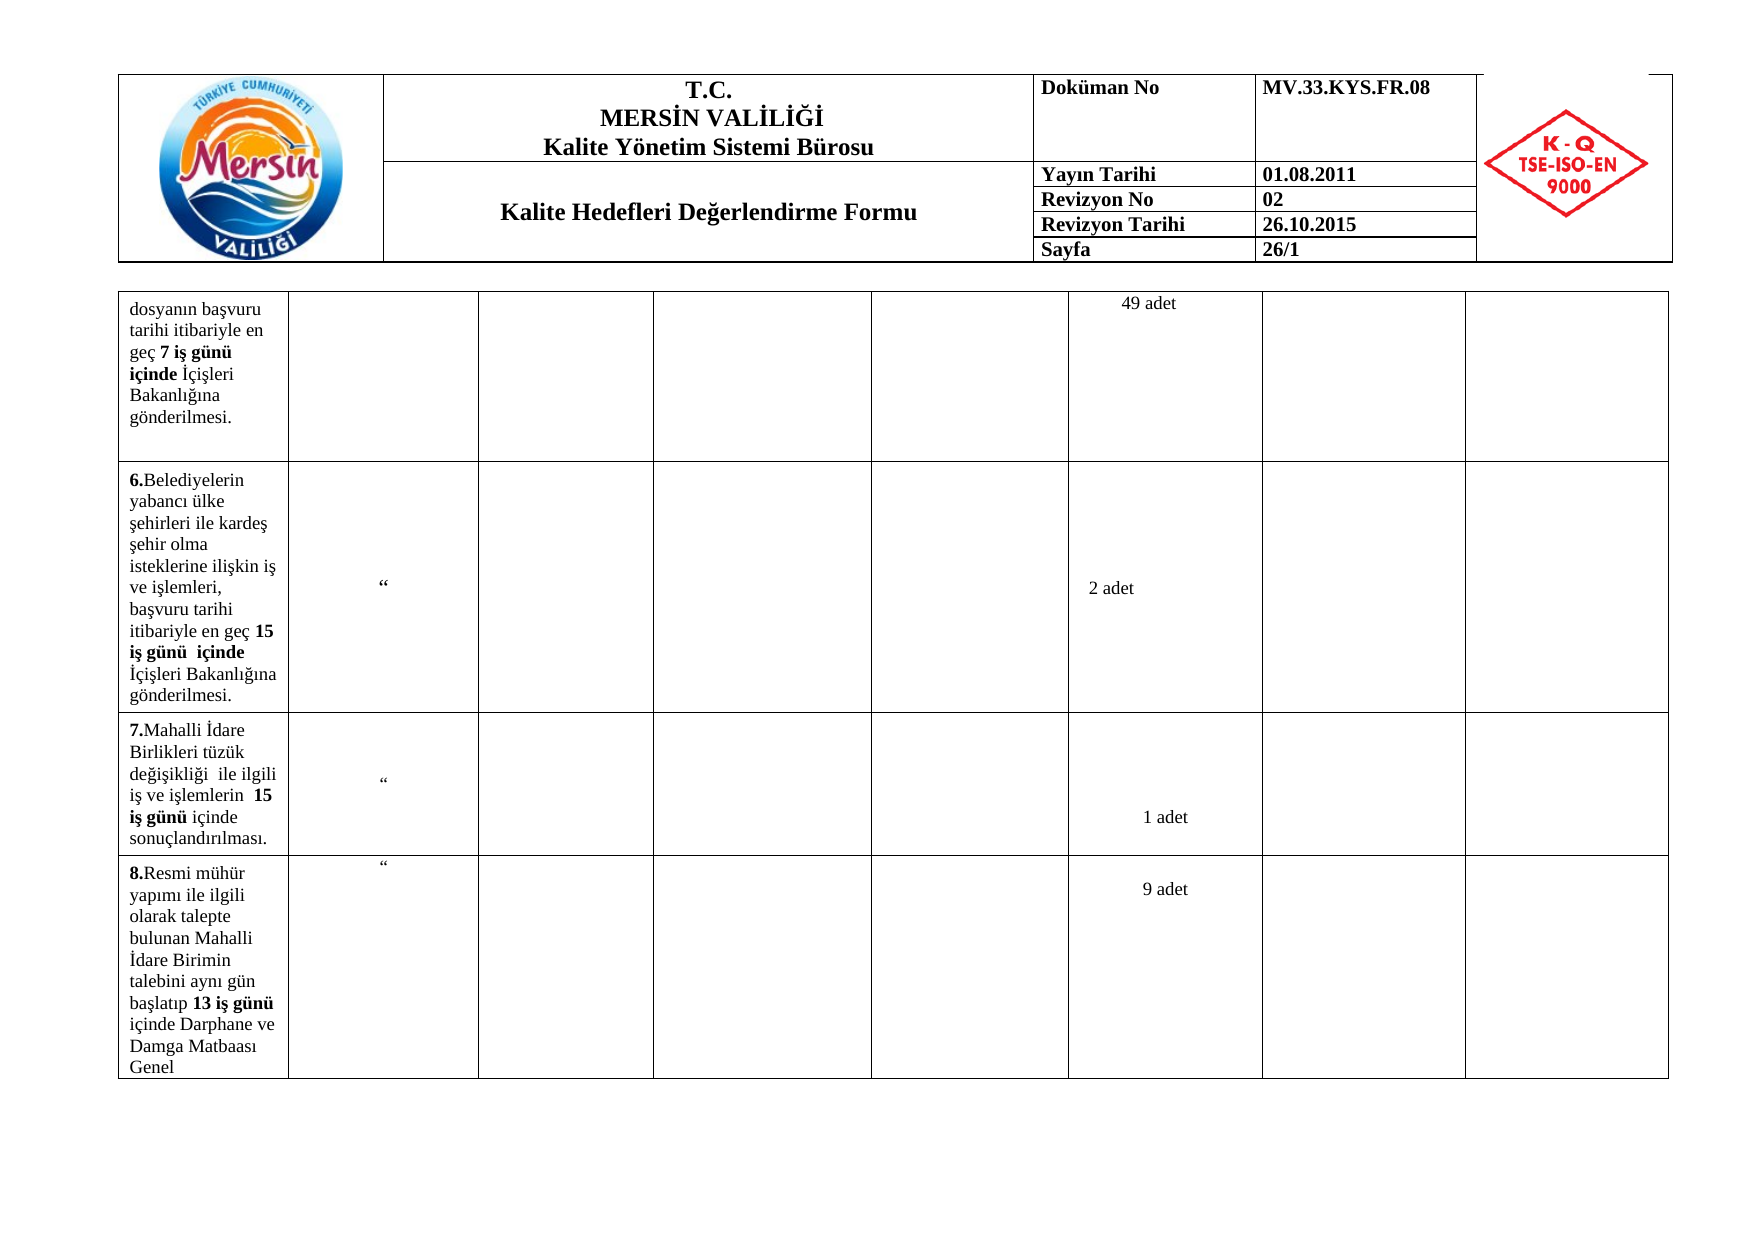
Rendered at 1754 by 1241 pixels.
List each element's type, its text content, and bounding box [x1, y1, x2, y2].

table_cell 1 adet [1069, 713, 1262, 855]
table_cell [872, 856, 1068, 1078]
table_cell [872, 292, 1068, 461]
table_cell 9 adet [1069, 856, 1262, 1078]
table_cell [1263, 856, 1465, 1078]
table_cell [872, 713, 1068, 855]
table_cell [654, 713, 871, 855]
table_cell [654, 462, 871, 712]
table_cell [654, 292, 871, 461]
table_cell 6.Belediyelerin yabancı ülke şehirleri ile kardeş şehir olma isteklerine ilişkin iş ve işlemleri, başvuru tarihi itibariyle en geç 15 iş günü içinde İçişleri Bakanlığına gönderilmesi. [119, 462, 288, 712]
picture [159, 76, 343, 260]
table_cell “ [289, 713, 478, 855]
table_cell [1466, 856, 1668, 1078]
table_cell 2 adet [1069, 462, 1262, 712]
table_cell [1263, 462, 1465, 712]
table_cell [479, 462, 653, 712]
picture [1483, 74, 1649, 253]
table_cell [479, 856, 653, 1078]
table_cell [1466, 462, 1668, 712]
table_cell [479, 292, 653, 461]
table_cell [1466, 713, 1668, 855]
table_cell “ [289, 462, 478, 712]
table_cell 7.Mahalli İdare Birlikleri tüzük değişikliği ile ilgili iş ve işlemlerin 15 iş günü içinde sonuçlandırılması. [119, 713, 288, 855]
table_cell [479, 713, 653, 855]
table_cell [1263, 292, 1465, 461]
table_cell [872, 462, 1068, 712]
table_cell [1466, 292, 1668, 461]
table_cell [654, 856, 871, 1078]
table_cell [1263, 713, 1465, 855]
table_cell “ [289, 292, 478, 461]
table_cell “ [289, 856, 478, 1078]
table_cell 49 adet [1069, 292, 1262, 461]
